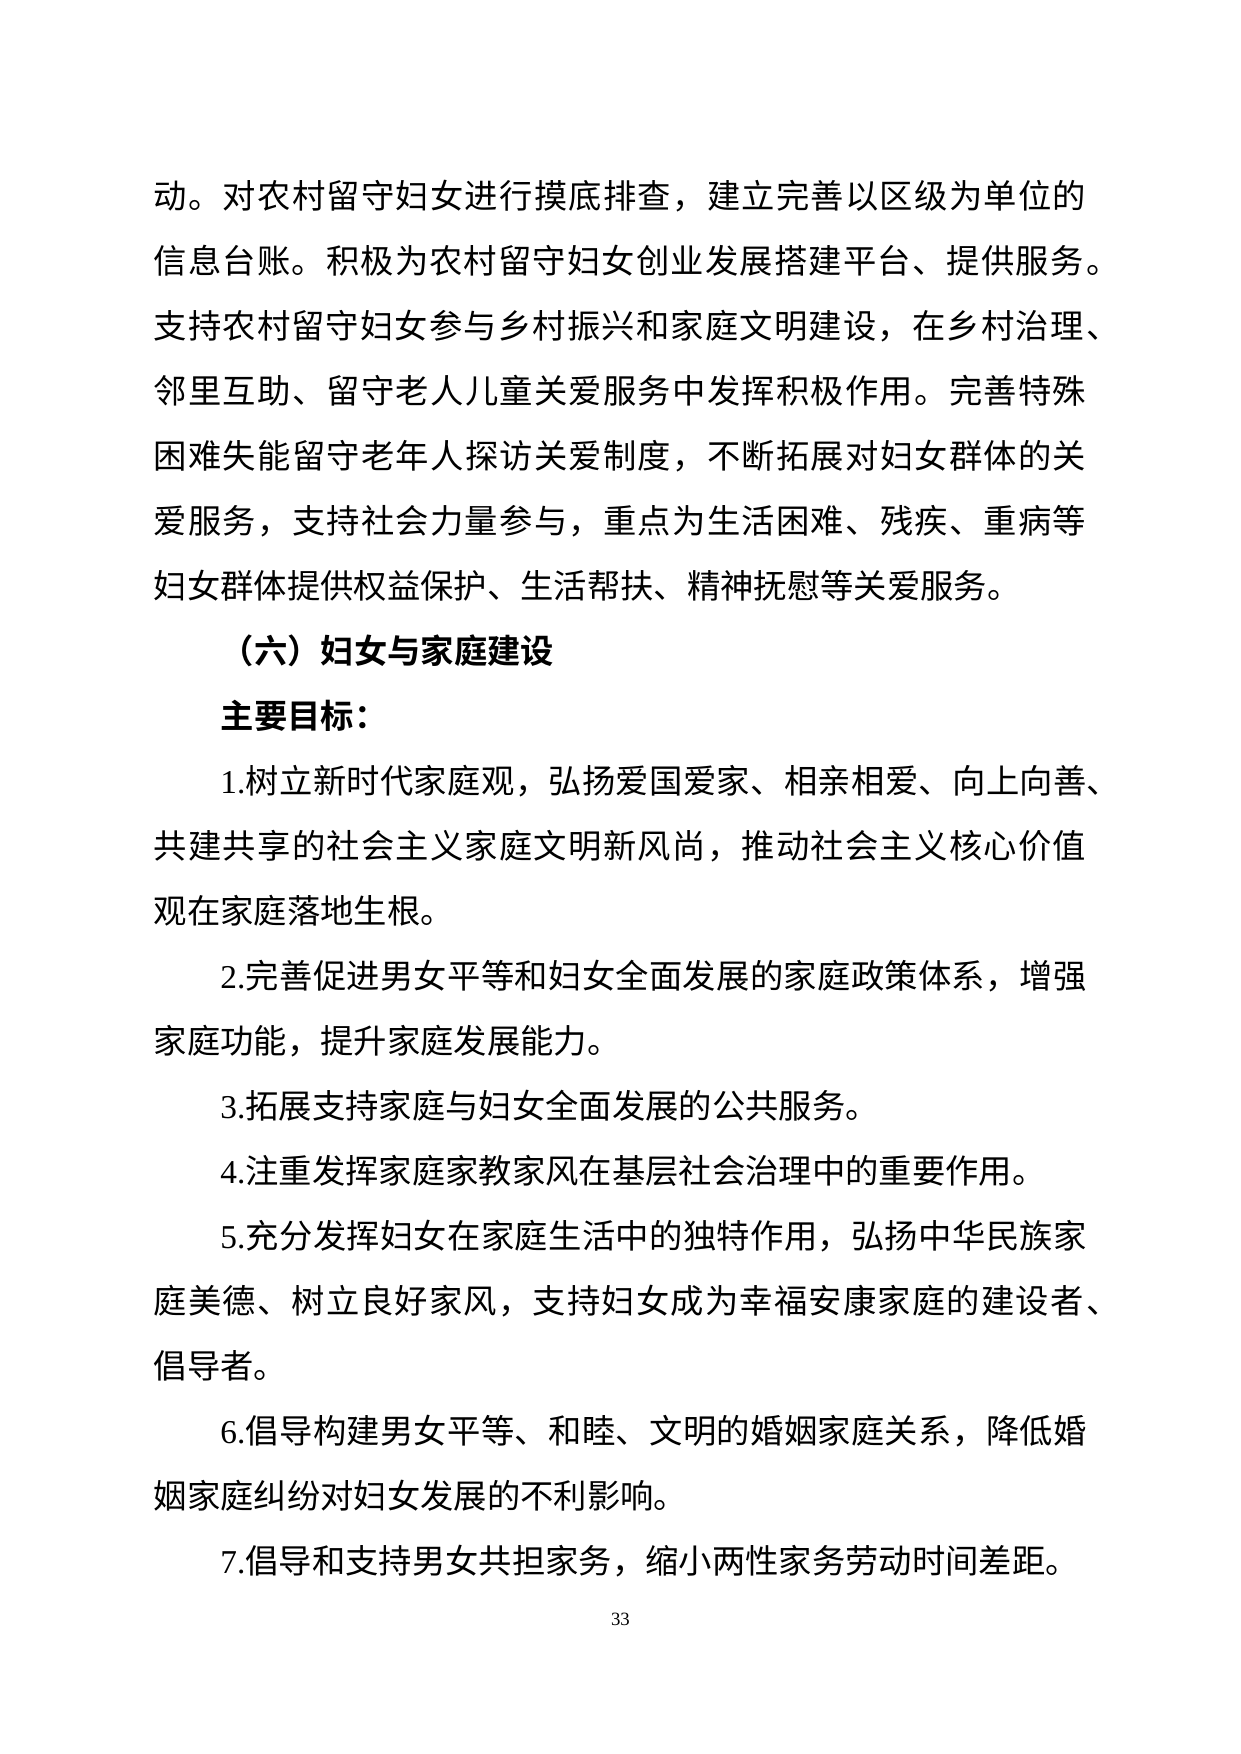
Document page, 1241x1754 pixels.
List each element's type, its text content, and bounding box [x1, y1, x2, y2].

text 1.树立新时代家庭观，弘扬爱国爱家、相亲相爱、向上向善、共建共享的社会主义家庭文明新风尚，推动社会主义核心价值观在家庭落地生根。 [153, 747, 1087, 942]
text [153, 162, 1087, 617]
text 4.注重发挥家庭家教家风在基层社会治理中的重要作用。 [153, 1137, 1087, 1202]
text 6.倡导构建男女平等、和睦、文明的婚姻家庭关系，降低婚姻家庭纠纷对妇女发展的不利影响。 [153, 1397, 1087, 1527]
text 5.充分发挥妇女在家庭生活中的独特作用，弘扬中华民族家庭美德、树立良好家风，支持妇女成为幸福安康家庭的建设者、倡导者。 [153, 1202, 1087, 1397]
text 3.拓展支持家庭与妇女全面发展的公共服务。 [153, 1072, 1087, 1137]
text 主要目标： [153, 682, 1087, 747]
text （六）妇女与家庭建设 [153, 617, 1087, 682]
text 2.完善促进男女平等和妇女全面发展的家庭政策体系，增强家庭功能，提升家庭发展能力。 [153, 942, 1087, 1072]
text 7.倡导和支持男女共担家务，缩小两性家务劳动时间差距。 [153, 1527, 1087, 1592]
